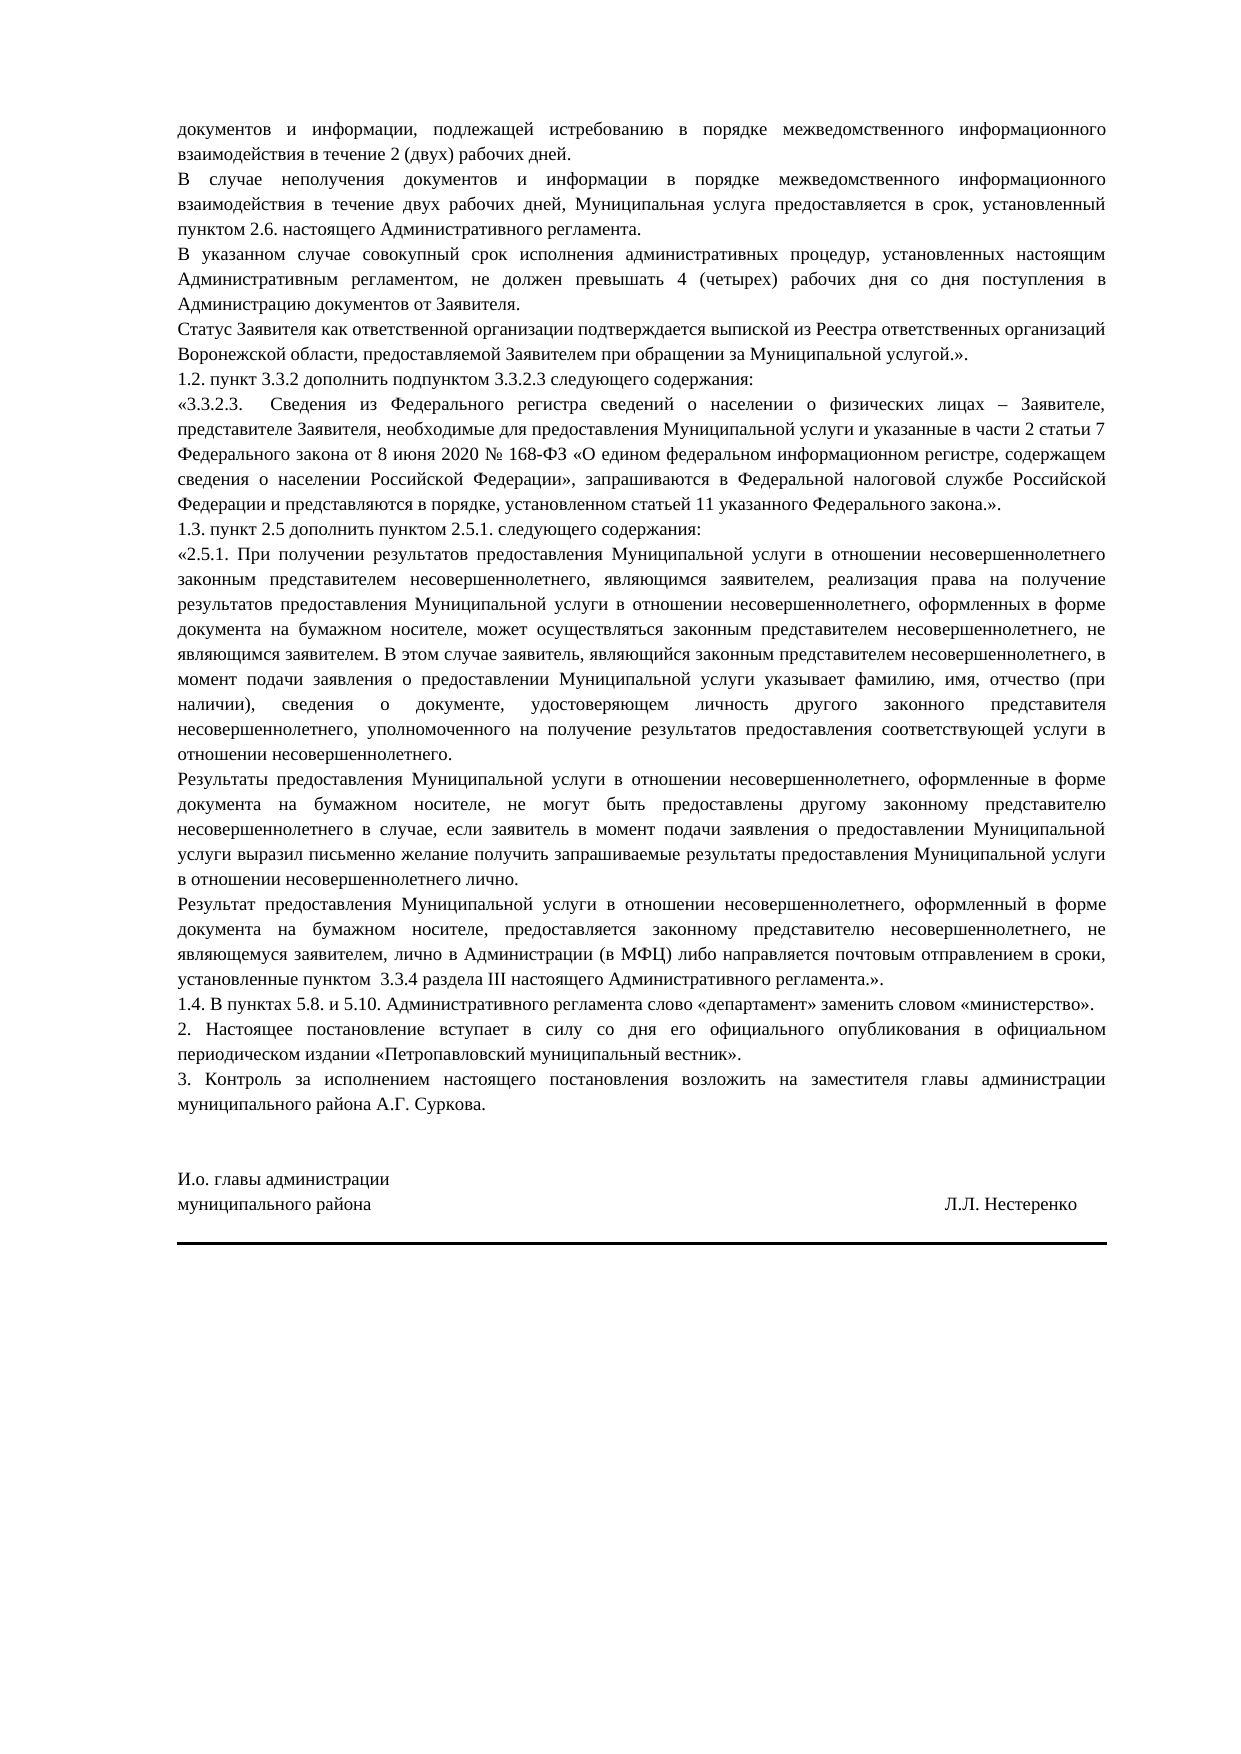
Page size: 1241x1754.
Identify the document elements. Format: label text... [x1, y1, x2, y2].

text муниципального района Л.Л. Нестеренко [177, 1193, 1107, 1215]
text 1.2. пункт 3.3.2 дополнить подпунктом 3.3.2.3 следующего содержания: [177, 368, 1107, 390]
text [177, 118, 1107, 165]
text В случае неполучения документов и информации в порядке межведомственного информационного взаимодействия в течение двух рабочих дней, Муниципальная услуга предоставляется в срок, установленный пунктом 2.6. настоящего Административного регламента. [177, 168, 1107, 240]
text Статус Заявителя как ответственной организации подтверждается выпиской из Реестра ответственных организаций Воронежской области, предоставляемой Заявителем при обращении за Муниципальной услугой.». [177, 318, 1107, 365]
text Результаты предоставления Муниципальной услуги в отношении несовершеннолетнего, оформленные в форме документа на бумажном носителе, не могут быть предоставлены другому законному представителю несовершеннолетнего в случае, если заявитель в момент подачи заявления о предоставлении Муниципальной услуги выразил письменно желание получить запрашиваемые результаты предоставления Муниципальной услуги в отношении несовершеннолетнего лично. [177, 768, 1107, 890]
text «2.5.1. При получении результатов предоставления Муниципальной услуги в отношении несовершеннолетнего законным представителем несовершеннолетнего, являющимся заявителем, реализация права на получение результатов предоставления Муниципальной услуги в отношении несовершеннолетнего, оформленных в форме документа на бумажном носителе, может осуществляться законным представителем несовершеннолетнего, не являющимся заявителем. В этом случае заявитель, являющийся законным представителем несовершеннолетнего, в момент подачи заявления о предоставлении Муниципальной услуги указывает фамилию, имя, отчество (при наличии), сведения о документе, удостоверяющем личность другого законного представителя несовершеннолетнего, уполномоченного на получение результатов предоставления соответствующей услуги в отношении несовершеннолетнего. [177, 543, 1107, 765]
text 1.4. В пунктах 5.8. и 5.10. Административного регламента слово «департамент» заменить словом «министерство». [177, 993, 1107, 1015]
text «3.3.2.3. Сведения из Федерального регистра сведений о населении о физических лицах – Заявителе, представителе Заявителя, необходимые для предоставления Муниципальной услуги и указанные в части 2 статьи 7 Федерального закона от 8 июня 2020 № 168-ФЗ «О едином федеральном информационном регистре, содержащем сведения о населении Российской Федерации», запрашиваются в Федеральной налоговой службе Российской Федерации и представляются в порядке, установленном статьей 11 указанного Федерального закона.». [177, 393, 1107, 515]
text Результат предоставления Муниципальной услуги в отношении несовершеннолетнего, оформленный в форме документа на бумажном носителе, предоставляется законному представителю несовершеннолетнего, не являющемуся заявителем, лично в Администрации (в МФЦ) либо направляется почтовым отправлением в сроки, установленные пунктом 3.3.4 раздела III настоящего Административного регламента.». [177, 893, 1107, 990]
text И.о. главы администрации [177, 1168, 1107, 1190]
text 2. Настоящее постановление вступает в силу со дня его официального опубликования в официальном периодическом издании «Петропавловский муниципальный вестник». [177, 1018, 1107, 1065]
text 1.3. пункт 2.5 дополнить пунктом 2.5.1. следующего содержания: [177, 518, 1107, 540]
text В указанном случае совокупный срок исполнения административных процедур, установленных настоящим Административным регламентом, не должен превышать 4 (четырех) рабочих дня со дня поступления в Администрацию документов от Заявителя. [177, 243, 1107, 315]
text 3. Контроль за исполнением настоящего постановления возложить на заместителя главы администрации муниципального района А.Г. Суркова. [177, 1068, 1107, 1115]
